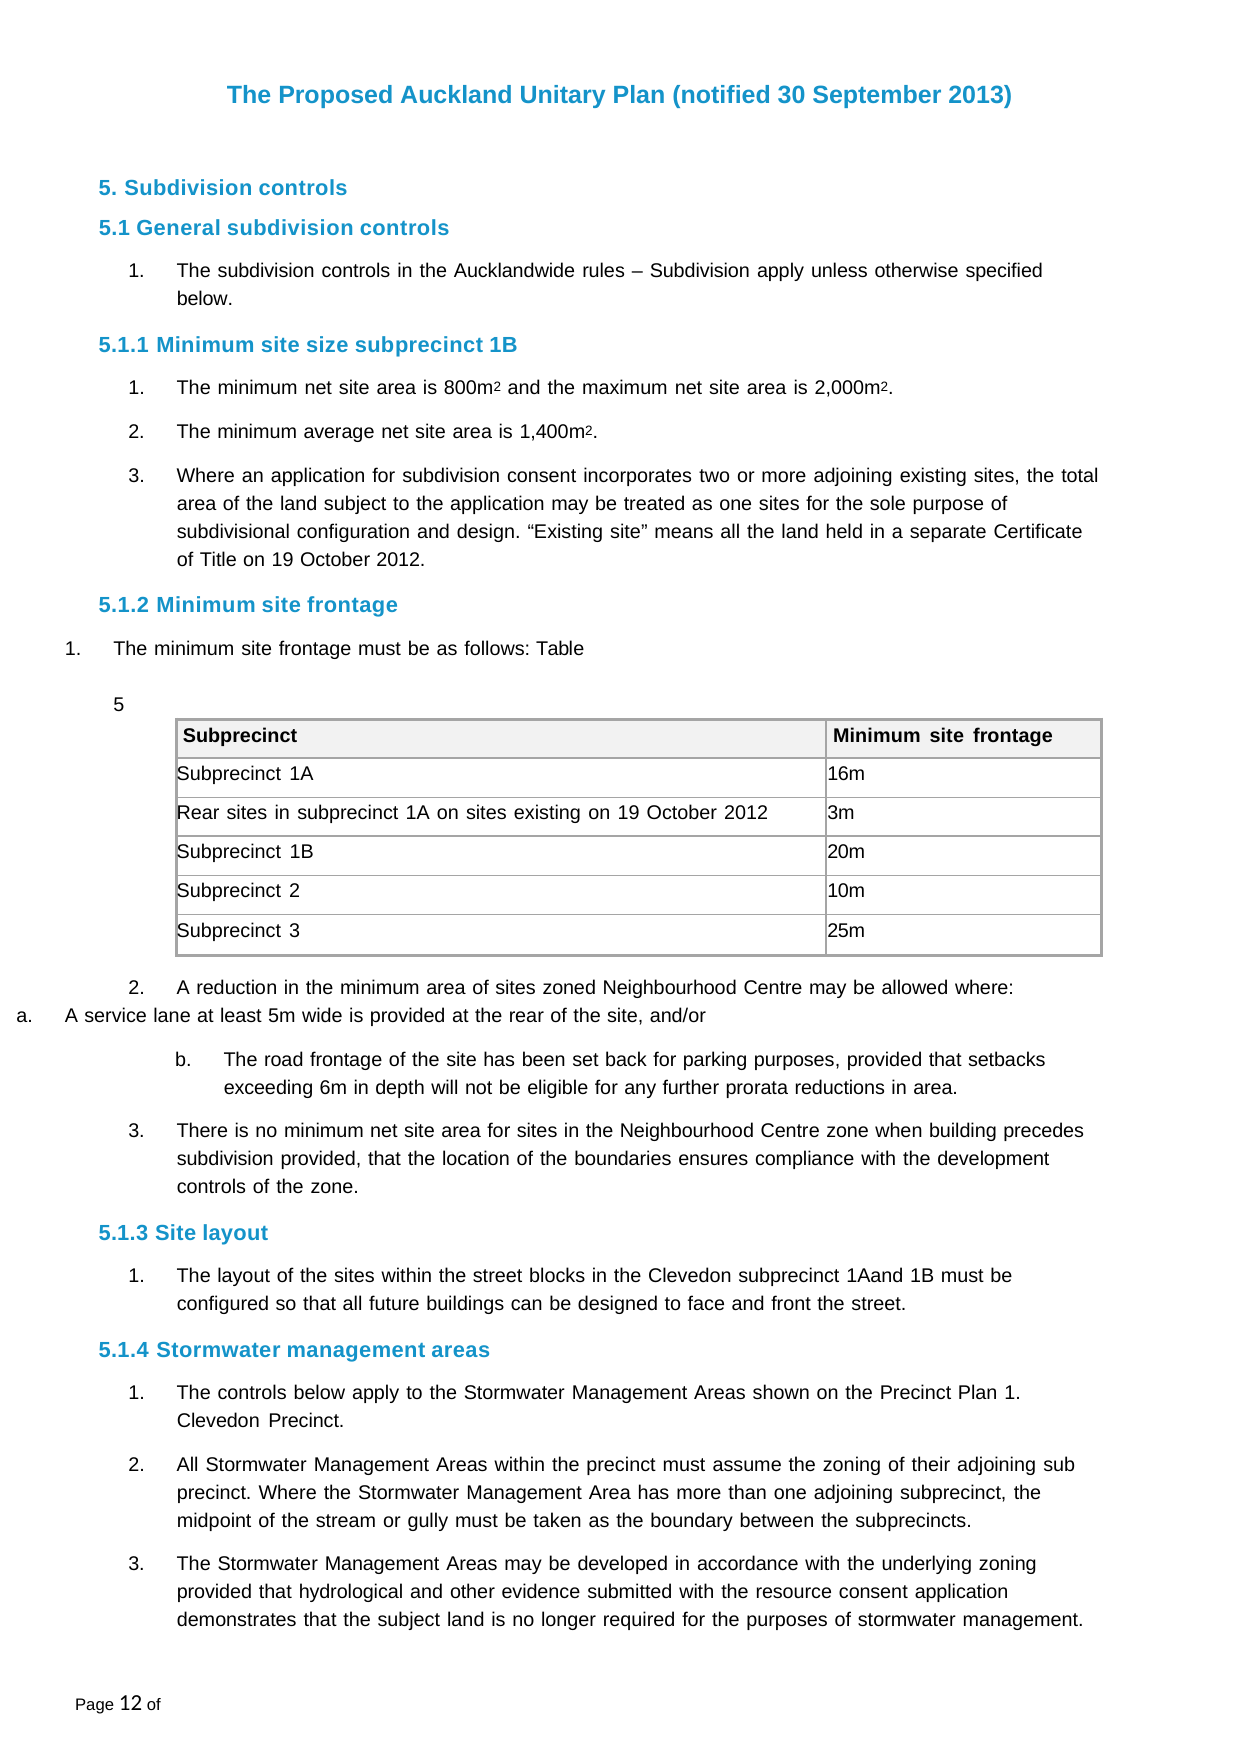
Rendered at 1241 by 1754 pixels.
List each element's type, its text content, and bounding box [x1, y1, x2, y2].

list The minimum net site area is 800m2 and the maximum net site area is 2,000m2. [128, 376, 1119, 399]
list Where an application for subdivision consent incorporates two or more adjoining existing sites, the total area of the land subject to the application may be treated as one sites for the sole purpose of subdivisional configuration and design. “Existing site” means all the land held in a separate Certificate [128, 464, 1107, 542]
subtitle Site layout [98, 1220, 1119, 1245]
subtitle Subdivision controls [98, 174, 1119, 200]
list The road frontage of the site has been set back for parking purposes, provided that setbacks exceeding 6m in depth will not be eligible for any further pro­rata reductions in area. [175, 1048, 1054, 1098]
list A reduction in the minimum area of sites zoned Neighbourhood Centre may be allowed where: [128, 976, 1119, 999]
list All Stormwater Management Areas within the precinct must assume the zoning of their adjoining sub­ precinct. Where the Stormwater Management Area has more than one adjoining sub­precinct, the midpoint of the stream or gully must be taken as the boundary between the sub­precincts. [128, 1453, 1091, 1531]
subtitle Minimum site size sub­precinct 1B [98, 332, 1119, 357]
list The subdivision controls in the Auckland­wide rules – Subdivision apply unless otherwise specified below. [128, 259, 1060, 310]
text of Title on 19 October 2012. [177, 547, 1119, 570]
list The Stormwater Management Areas may be developed in accordance with the underlying zoning provided that hydrological and other evidence submitted with the resource consent application demonstrates that the subject land is no longer required for the purposes of stormwater management. [128, 1552, 1090, 1631]
list The minimum site frontage must be as follows: Table 5 [64, 636, 598, 715]
list There is no minimum net site area for sites in the Neighbourhood Centre zone when building precedes subdivision provided, that the location of the boundaries ensures compliance with the development controls of the zone. [128, 1119, 1093, 1198]
text 5.1 General subdivision controls [98, 215, 1119, 240]
list A service lane at least 5m wide is provided at the rear of the site, and/or [16, 1004, 1119, 1027]
list The minimum average net site area is 1,400m2. [128, 420, 1119, 443]
text Clevedon Precinct. [177, 1409, 1119, 1432]
subtitle Stormwater management areas [98, 1337, 1119, 1362]
subtitle Minimum site frontage [98, 592, 1119, 618]
list The layout of the sites within the street blocks in the Clevedon sub­precinct 1Aand 1B must be configured so that all future buildings can be designed to face and front the street. [128, 1264, 1029, 1315]
list The controls below apply to the Stormwater Management Areas shown on the Precinct Plan 1. [128, 1381, 1119, 1404]
